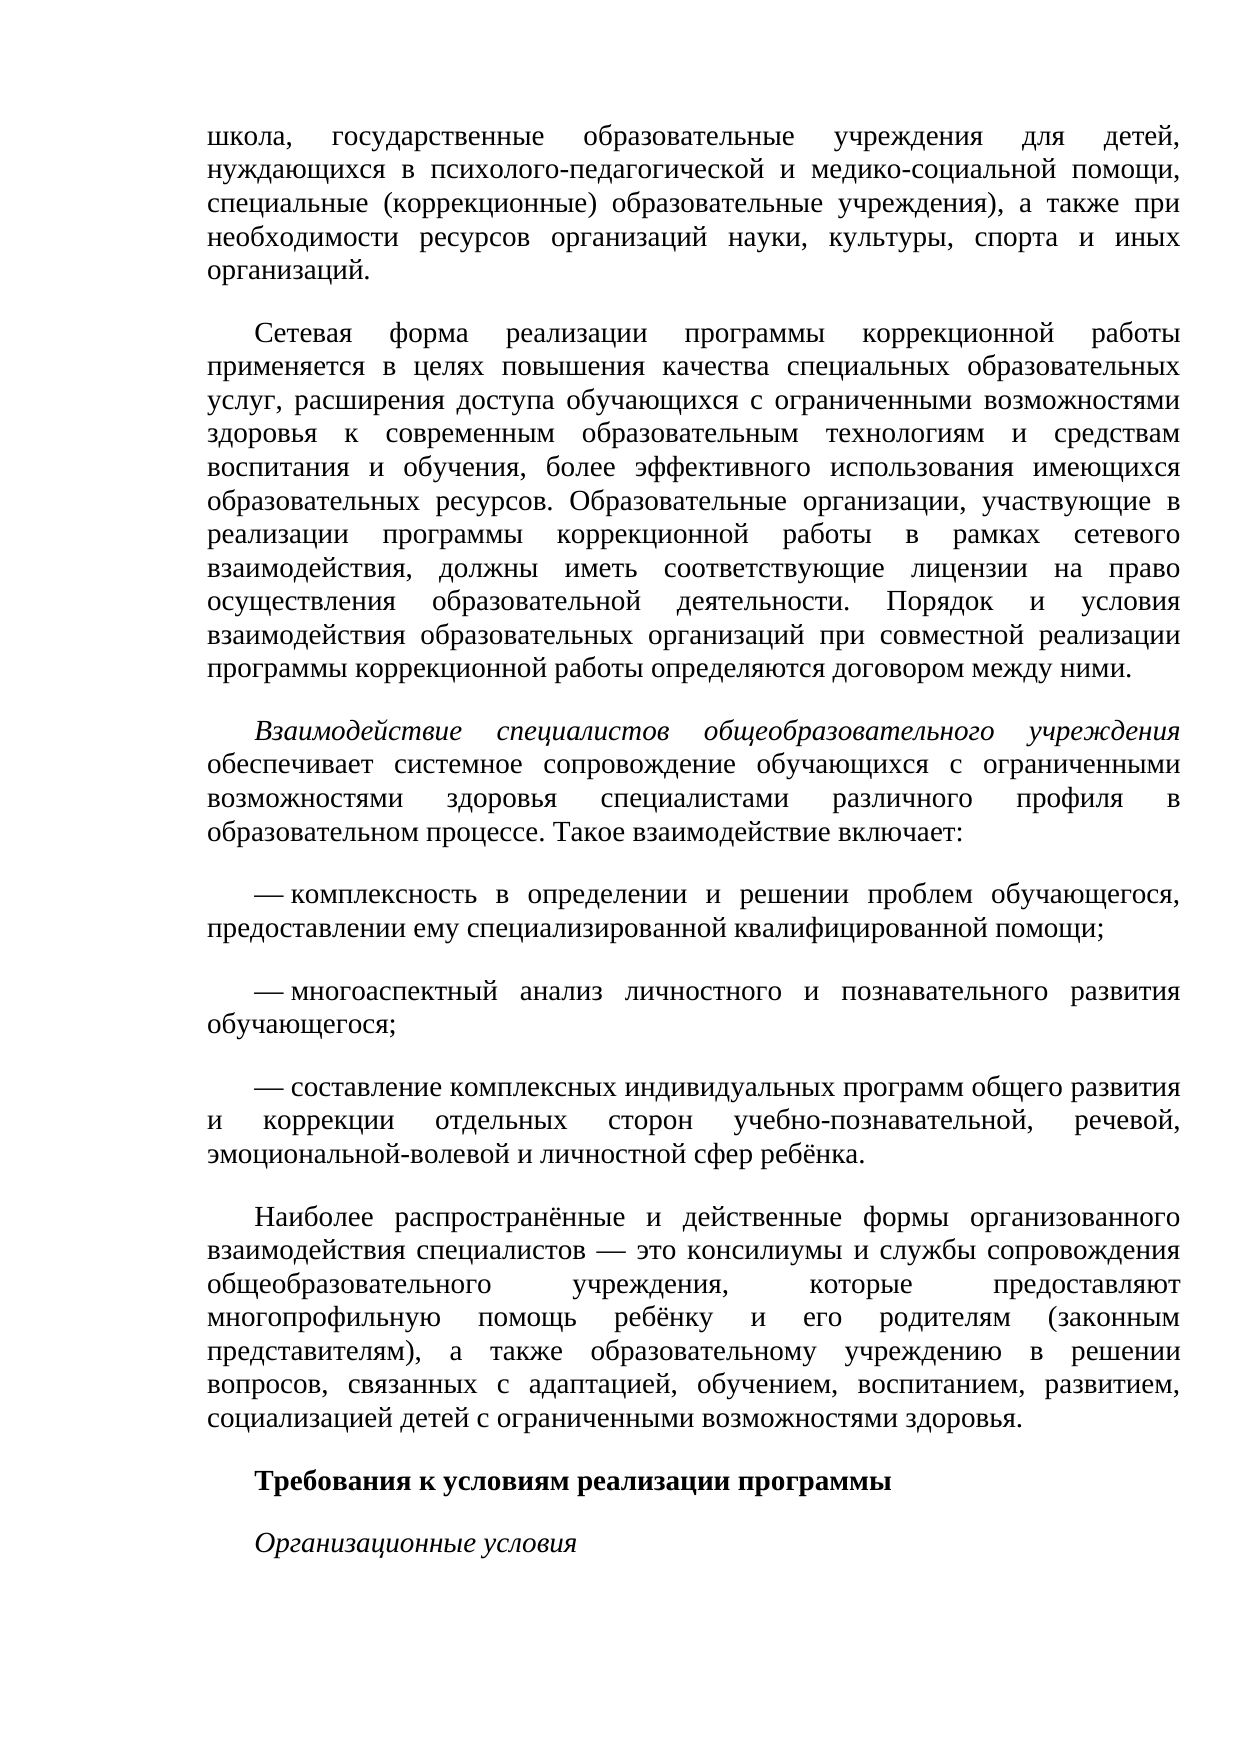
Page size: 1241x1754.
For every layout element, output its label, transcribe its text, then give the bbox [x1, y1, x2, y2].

text — составление комплексных индивидуальных программ общего развития и коррекции отдельных сторон учебно-познавательной, речевой, эмоциональной-волевой и личностной сфер ребёнка. [207, 1069, 1181, 1169]
text — комплексность в определении и решении проблем обучающегося, предоставлении ему специализированной квалифицированной помощи; [207, 876, 1181, 943]
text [207, 118, 1181, 286]
text Наиболее распространённые и действенные формы организованного взаимодействия специалистов — это консилиумы и службы сопровождения общеобразовательного учреждения, которые предоставляют многопрофильную помощь ребёнку и его родителям (законным представителям), а также образовательному учреждению в решении вопросов, связанных с адаптацией, обучением, воспитанием, развитием, социализацией детей с ограниченными возможностями здоровья. [207, 1199, 1181, 1433]
text Сетевая форма реализации программы коррекционной работы применяется в целях повышения качества специальных образовательных услуг, расширения доступа обучающихся с ограниченными возможностями здоровья к современным образовательным технологиям и средствам воспитания и обучения, более эффективного использования имеющихся образовательных ресурсов. Образовательные организации, участвующие в реализации программы коррекционной работы в рамках сетевого взаимодействия, должны иметь соответствующие лицензии на право осуществления образовательной деятельности. Порядок и условия взаимодействия образовательных организаций при совместной реализации программы коррекционной работы определяются договором между ними. [207, 315, 1181, 684]
text Организационные условия [207, 1525, 1181, 1559]
text Взаимодействие специалистов общеобразовательного учреждения обеспечивает системное сопровождение обучающихся с ограниченными возможностями здоровья специалистами различного профиля в образовательном процессе. Такое взаимодействие включает: [207, 713, 1181, 847]
text — многоаспектный анализ личностного и познавательного развития обучающегося; [207, 973, 1181, 1040]
text Требования к условиям реализации программы [207, 1463, 1181, 1496]
